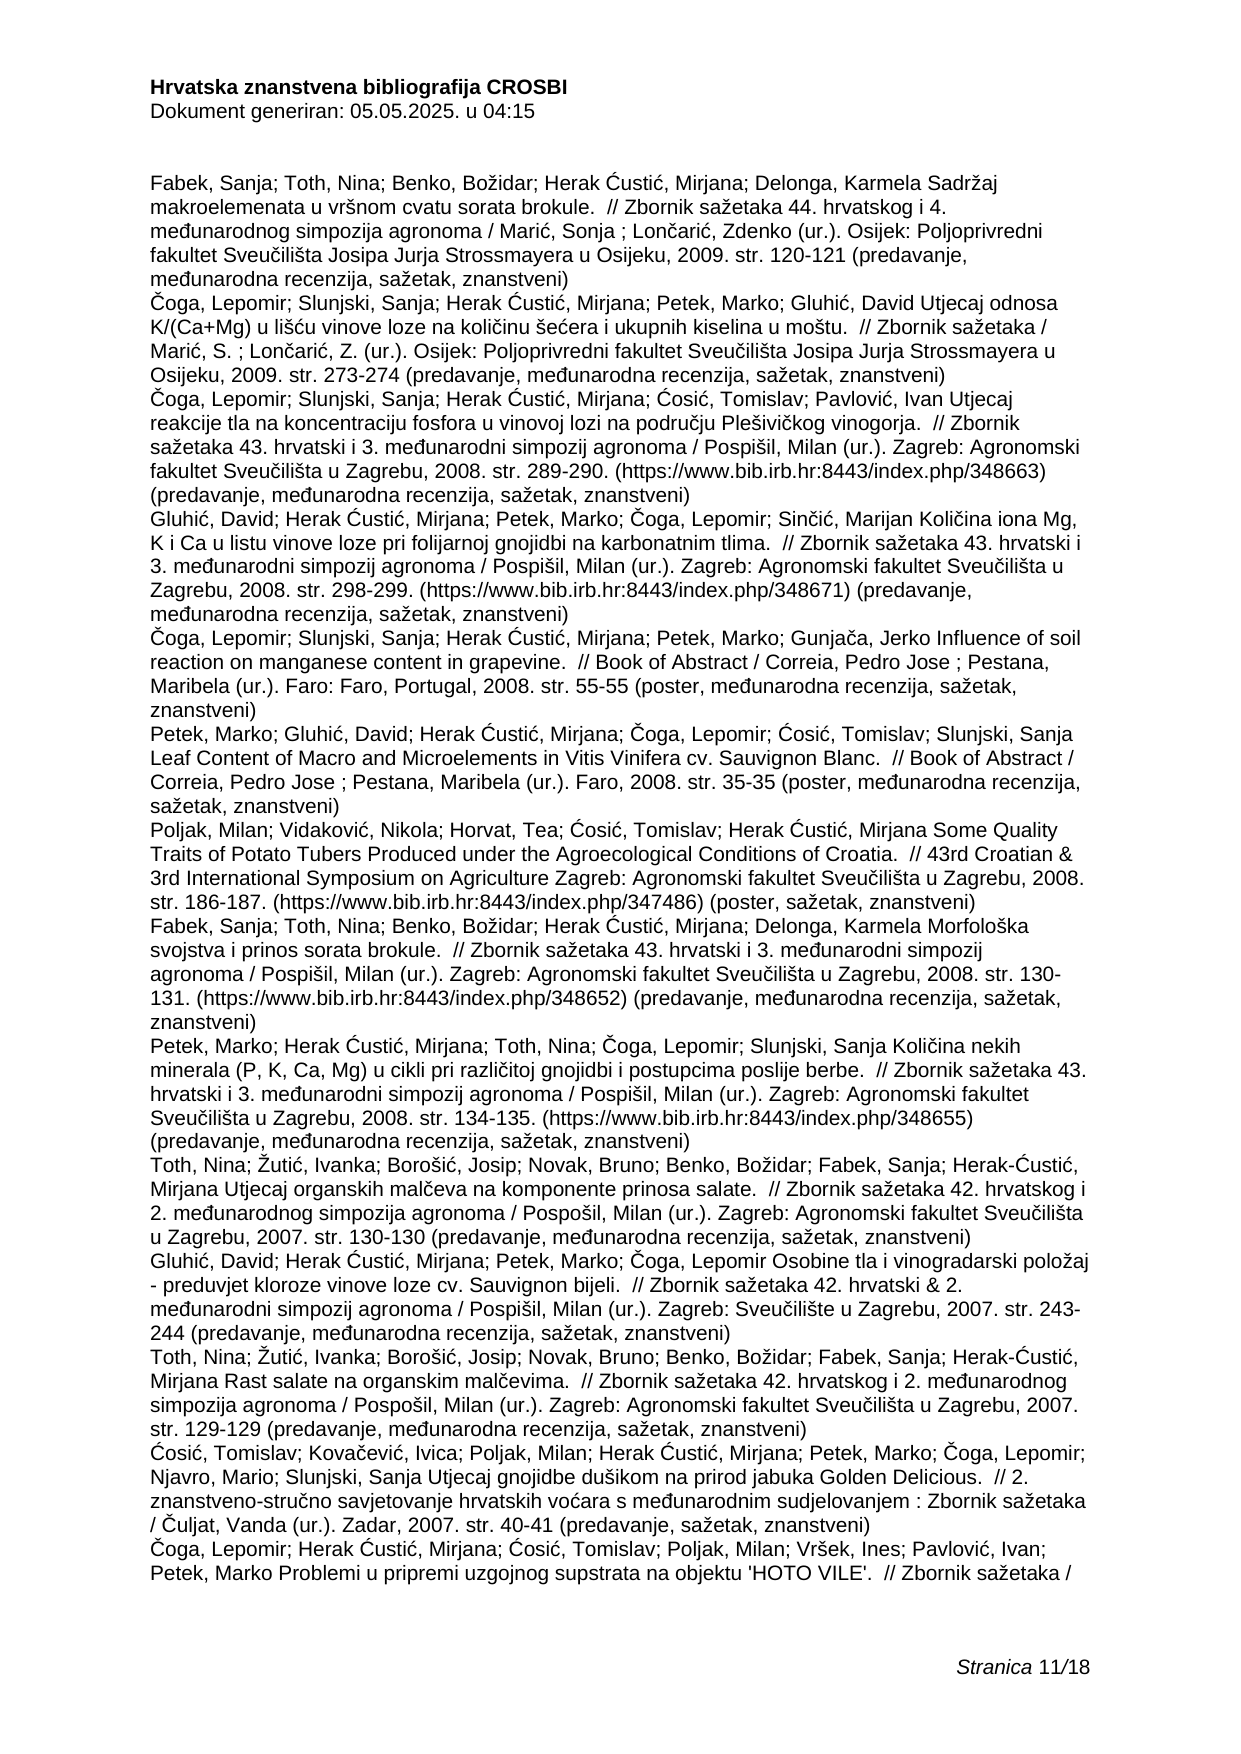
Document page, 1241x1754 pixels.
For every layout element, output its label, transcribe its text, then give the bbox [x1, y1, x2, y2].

text Petek, Marko; Gluhić, David; Herak Ćustić, Mirjana; Čoga, Lepomir; Ćosić, Tomislav; Slunjski, Sanja [150, 722, 1090, 818]
text Čoga, Lepomir; Slunjski, Sanja; Herak Ćustić, Mirjana; Ćosić, Tomislav; Pavlović, Ivan [150, 387, 1090, 506]
text Poljak, Milan; Vidaković, Nikola; Horvat, Tea; Ćosić, Tomislav; Herak Ćustić, Mirjana [150, 818, 1090, 914]
text Fabek, Sanja; Toth, Nina; Benko, Božidar; Herak Ćustić, Mirjana; Delonga, Karmela [150, 171, 1090, 291]
text Ćosić, Tomislav; Kovačević, Ivica; Poljak, Milan; Herak Ćustić, Mirjana; Petek, Marko; Čoga, Lepomir; Njavro, Mario; Slunjski, Sanja [150, 1441, 1090, 1537]
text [150, 1537, 1090, 1584]
text Toth, Nina; Žutić, Ivanka; Borošić, Josip; Novak, Bruno; Benko, Božidar; Fabek, Sanja; Herak-Ćustić, Mirjana [150, 1345, 1090, 1441]
text Fabek, Sanja; Toth, Nina; Benko, Božidar; Herak Ćustić, Mirjana; Delonga, Karmela [150, 914, 1090, 1033]
text Čoga, Lepomir; Slunjski, Sanja; Herak Ćustić, Mirjana; Petek, Marko; Gluhić, David [150, 291, 1090, 387]
text Čoga, Lepomir; Slunjski, Sanja; Herak Ćustić, Mirjana; Petek, Marko; Gunjača, Jerko [150, 626, 1090, 722]
text Petek, Marko; Herak Ćustić, Mirjana; Toth, Nina; Čoga, Lepomir; Slunjski, Sanja [150, 1033, 1090, 1153]
text Gluhić, David; Herak Ćustić, Mirjana; Petek, Marko; Čoga, Lepomir; Sinčić, Marijan [150, 506, 1090, 626]
text Toth, Nina; Žutić, Ivanka; Borošić, Josip; Novak, Bruno; Benko, Božidar; Fabek, Sanja; Herak-Ćustić, Mirjana [150, 1153, 1090, 1249]
text Gluhić, David; Herak Ćustić, Mirjana; Petek, Marko; Čoga, Lepomir [150, 1249, 1090, 1345]
